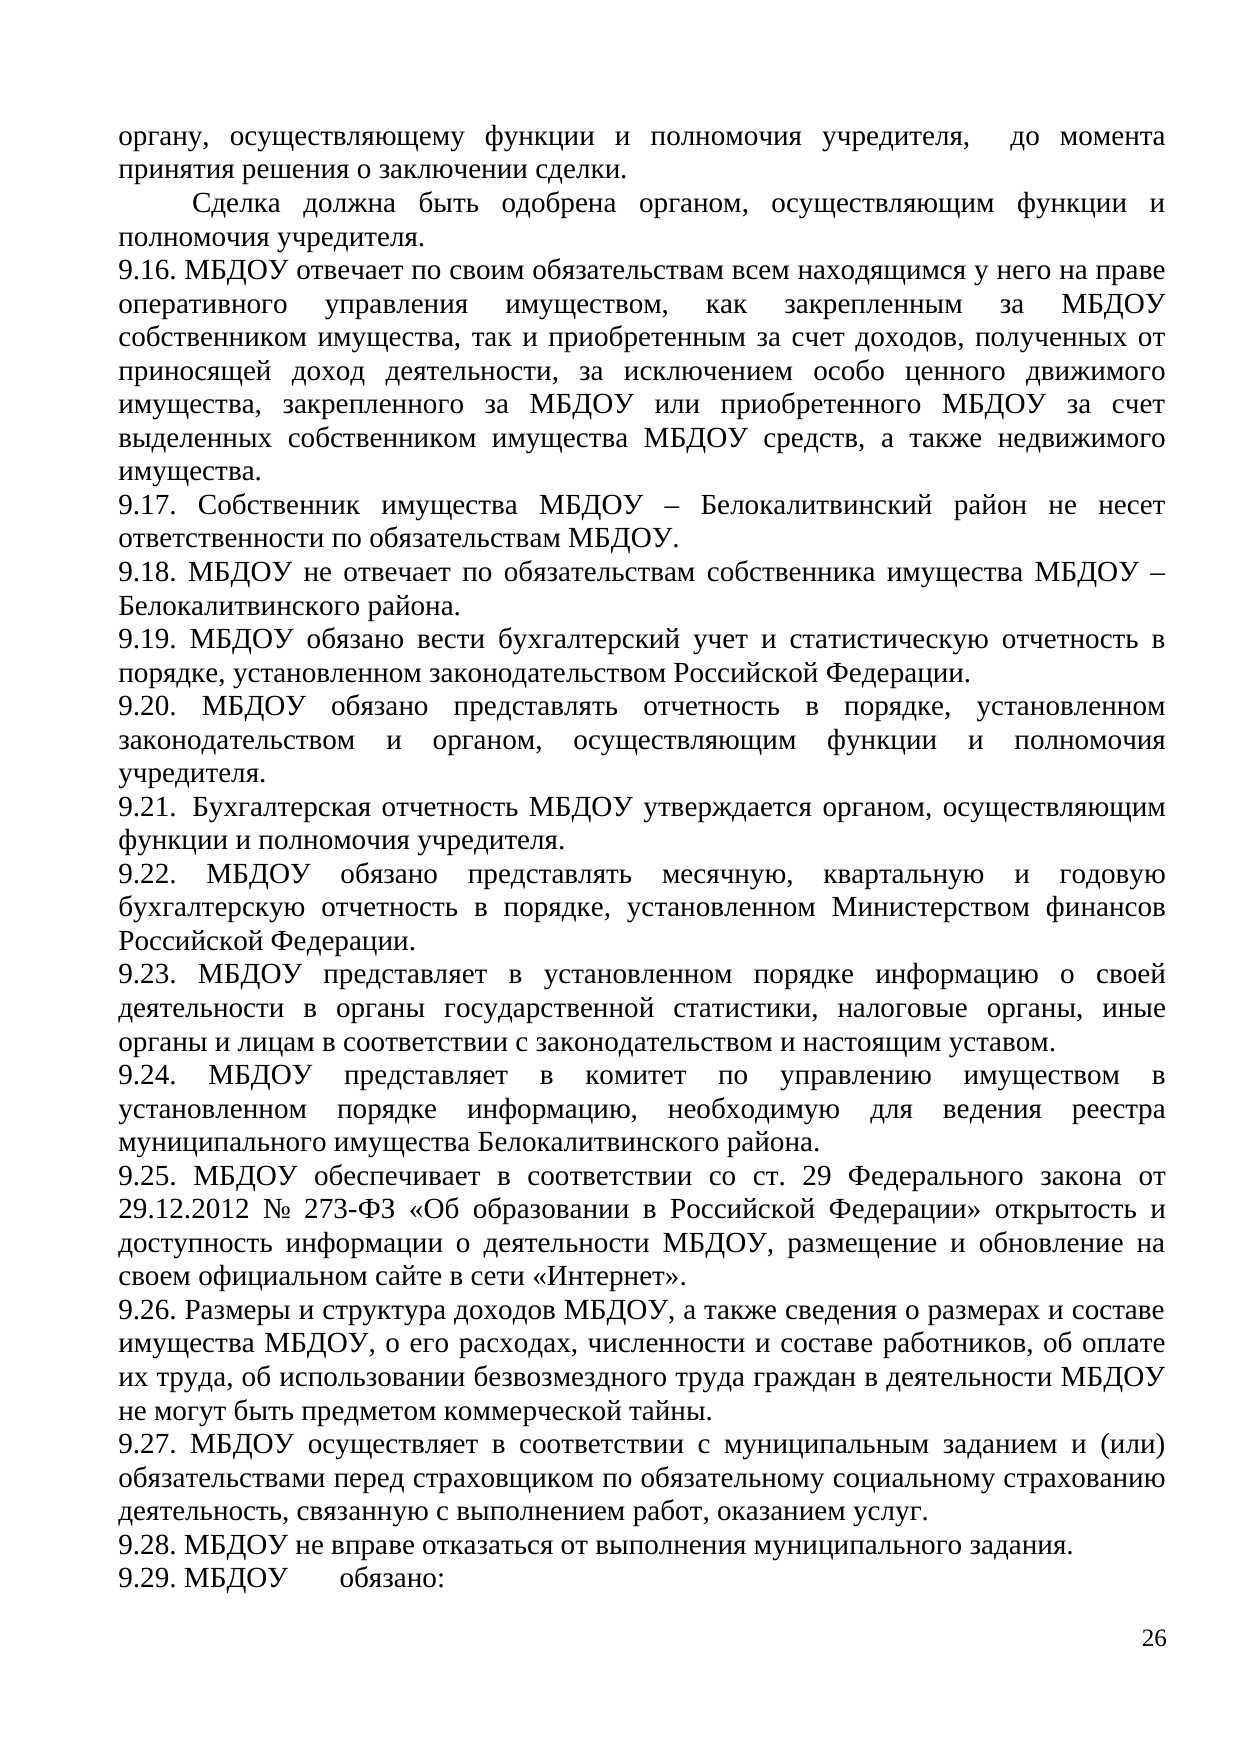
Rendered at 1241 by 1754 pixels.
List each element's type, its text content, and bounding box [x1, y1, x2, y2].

text 9.21. Бухгалтерская отчетность МБДОУ утверждается органом, осуществляющим функции и полномочия учредителя. [118, 789, 1167, 856]
text 9.23. МБДОУ представляет в установленном порядке информацию о своей деятельности в органы государственной статистики, налоговые органы, иные органы и лицам в соответствии с законодательством и настоящим уставом. [118, 957, 1167, 1057]
text 9.16. МБДОУ отвечает по своим обязательствам всем находящимся у него на праве оперативного управления имуществом, как закрепленным за МБДОУ собственником имущества, так и приобретенным за счет доходов, полученных от приносящей доход деятельности, за исключением особо ценного движимого имущества, закрепленного за МБДОУ или приобретенного МБДОУ за счет выделенных собственником имущества МБДОУ средств, а также недвижимого имущества. [118, 252, 1167, 487]
text 9.22. МБДОУ обязано представлять месячную, квартальную и годовую бухгалтерскую отчетность в порядке, установленном Министерством финансов Российской Федерации. [118, 856, 1167, 957]
text 9.26. Размеры и структура доходов МБДОУ, а также сведения о размерах и составе имущества МБДОУ, о его расходах, численности и составе работников, об оплате их труда, об использовании безвозмездного труда граждан в деятельности МБДОУ не могут быть предметом коммерческой тайны. [118, 1292, 1167, 1426]
text 9.18. МБДОУ не отвечает по обязательствам собственника имущества МБДОУ – Белокалитвинского района. [118, 554, 1167, 621]
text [118, 118, 1167, 185]
text 9.24. МБДОУ представляет в комитет по управлению имуществом в установленном порядке информацию, необходимую для ведения реестра муниципального имущества Белокалитвинского района. [118, 1057, 1167, 1158]
text 9.17. Собственник имущества МБДОУ – Белокалитвинский район не несет ответственности по обязательствам МБДОУ. [118, 487, 1167, 554]
text 9.27. МБДОУ осуществляет в соответствии с муниципальным заданием и (или) обязательствами перед страховщиком по обязательному социальному страхованию деятельность, связанную с выполнением работ, оказанием услуг. [118, 1426, 1167, 1527]
text 9.25. МБДОУ обеспечивает в соответствии со ст. 29 Федерального закона от 29.12.2012 № 273-ФЗ «Об образовании в Российской Федерации» открытость и доступность информации о деятельности МБДОУ, размещение и обновление на своем официальном сайте в сети «Интернет». [118, 1158, 1167, 1292]
text 9.28. МБДОУ не вправе отказаться от выполнения муниципального задания. [118, 1527, 1167, 1560]
text 9.19. МБДОУ обязано вести бухгалтерский учет и статистическую отчетность в порядке, установленном законодательством Российской Федерации. [118, 621, 1167, 688]
text 9.29. МБДОУ обязано: [118, 1560, 1167, 1594]
text Сделка должна быть одобрена органом, осуществляющим функции и полномочия учредителя. [118, 185, 1167, 252]
text 9.20. МБДОУ обязано представлять отчетность в порядке, установленном законодательством и органом, осуществляющим функции и полномочия учредителя. [118, 688, 1167, 789]
